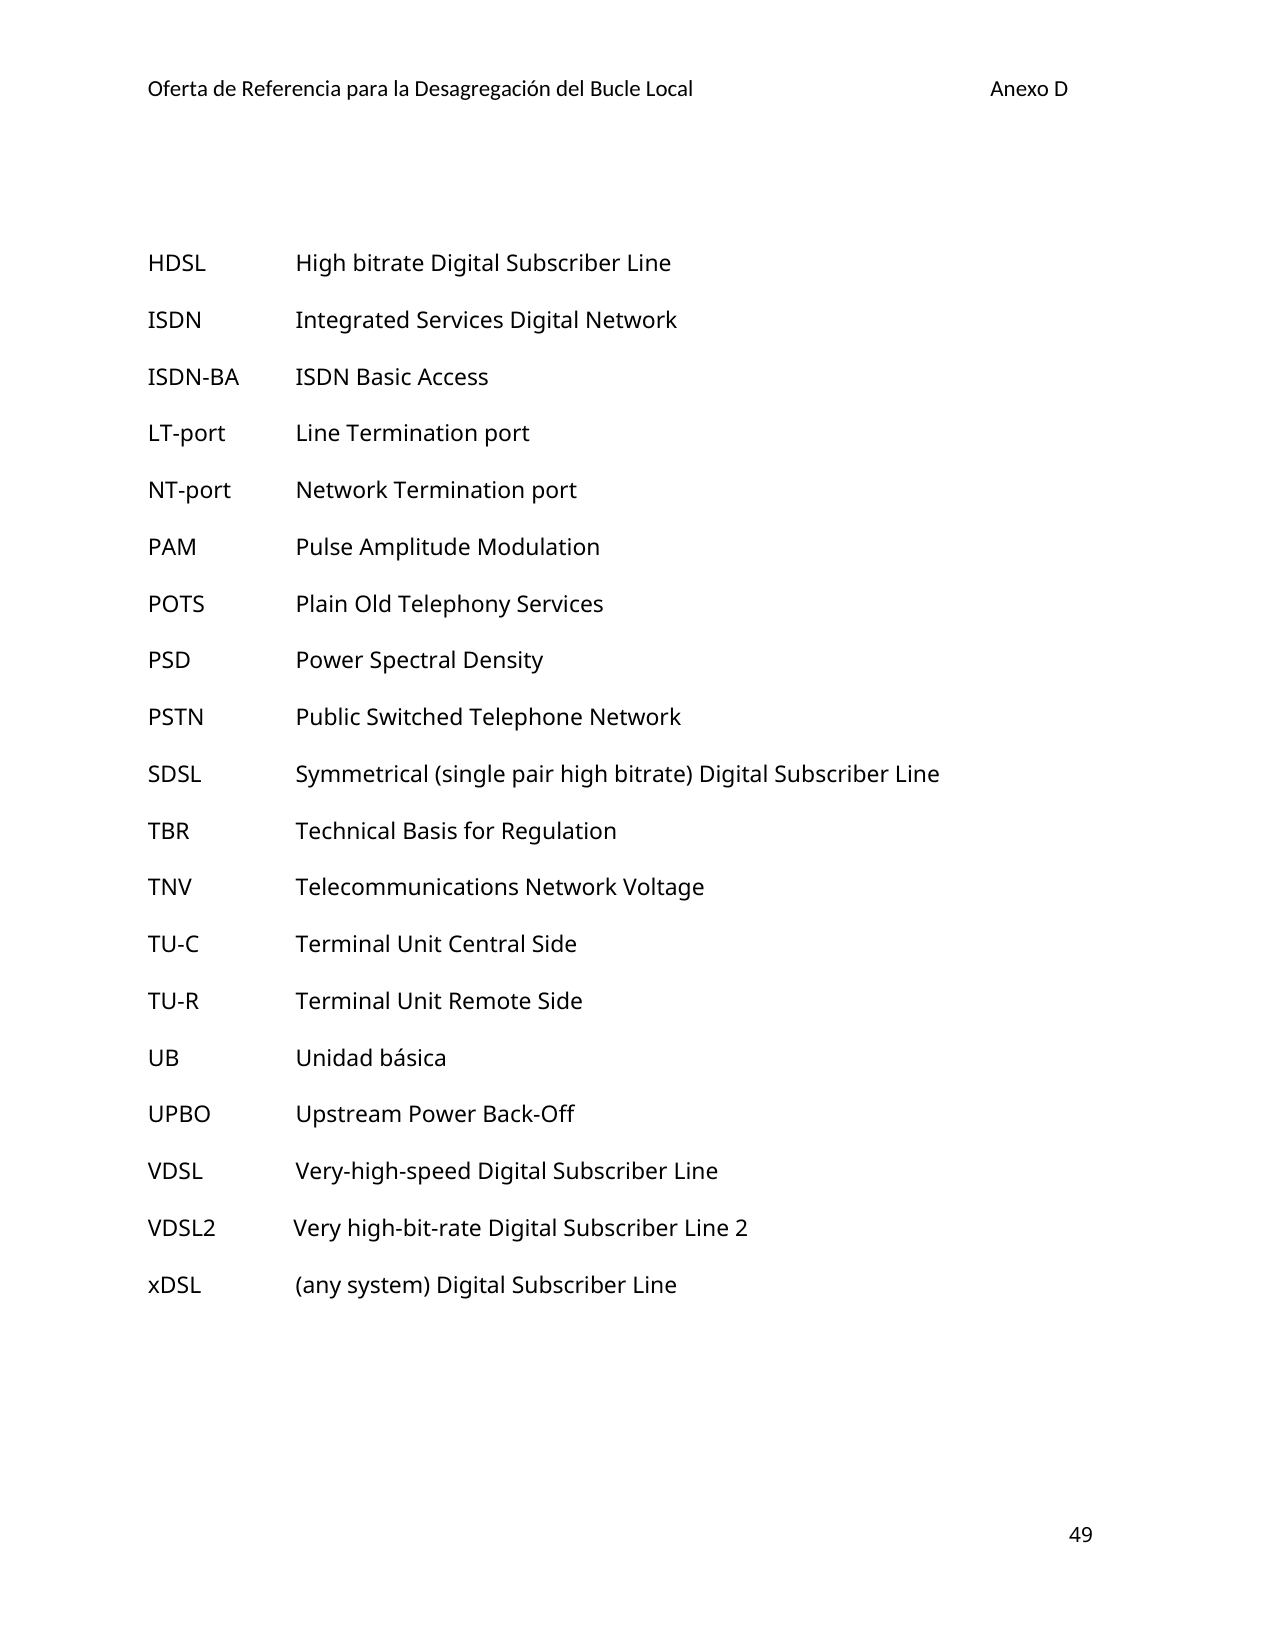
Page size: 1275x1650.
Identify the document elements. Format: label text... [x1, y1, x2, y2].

text xDSL (any system) Digital Subscriber Line [148, 1269, 1093, 1300]
text UPBO Upstream Power Back-Off [148, 1098, 1093, 1130]
text TNV Telecommunications Network Voltage [148, 871, 1093, 903]
text VDSL2 Very high-bit-rate Digital Subscriber Line 2 [148, 1212, 1013, 1243]
text UB Unidad básica [148, 1042, 1093, 1073]
text NT-port Network Termination port [148, 474, 1093, 505]
text ISDN Integrated Services Digital Network [148, 304, 1093, 335]
text PAM Pulse Amplitude Modulation [148, 531, 1093, 562]
text SDSL Symmetrical (single pair high bitrate) Digital Subscriber Line [148, 758, 1093, 789]
text POTS Plain Old Telephony Services [148, 587, 1093, 619]
text PSTN Public Switched Telephone Network [148, 701, 1093, 732]
text TU-C Terminal Unit Central Side [148, 928, 1093, 959]
text ISDN-BA ISDN Basic Access [148, 360, 1093, 392]
text PSD Power Spectral Density [148, 644, 1093, 676]
text VDSL Very-high-speed Digital Subscriber Line [148, 1155, 1093, 1186]
text LT-port Line Termination port [148, 417, 1093, 448]
text HDSL High bitrate Digital Subscriber Line [148, 247, 1093, 278]
text TBR Technical Basis for Regulation [148, 814, 1093, 846]
text TU-R Terminal Unit Remote Side [148, 985, 1093, 1016]
